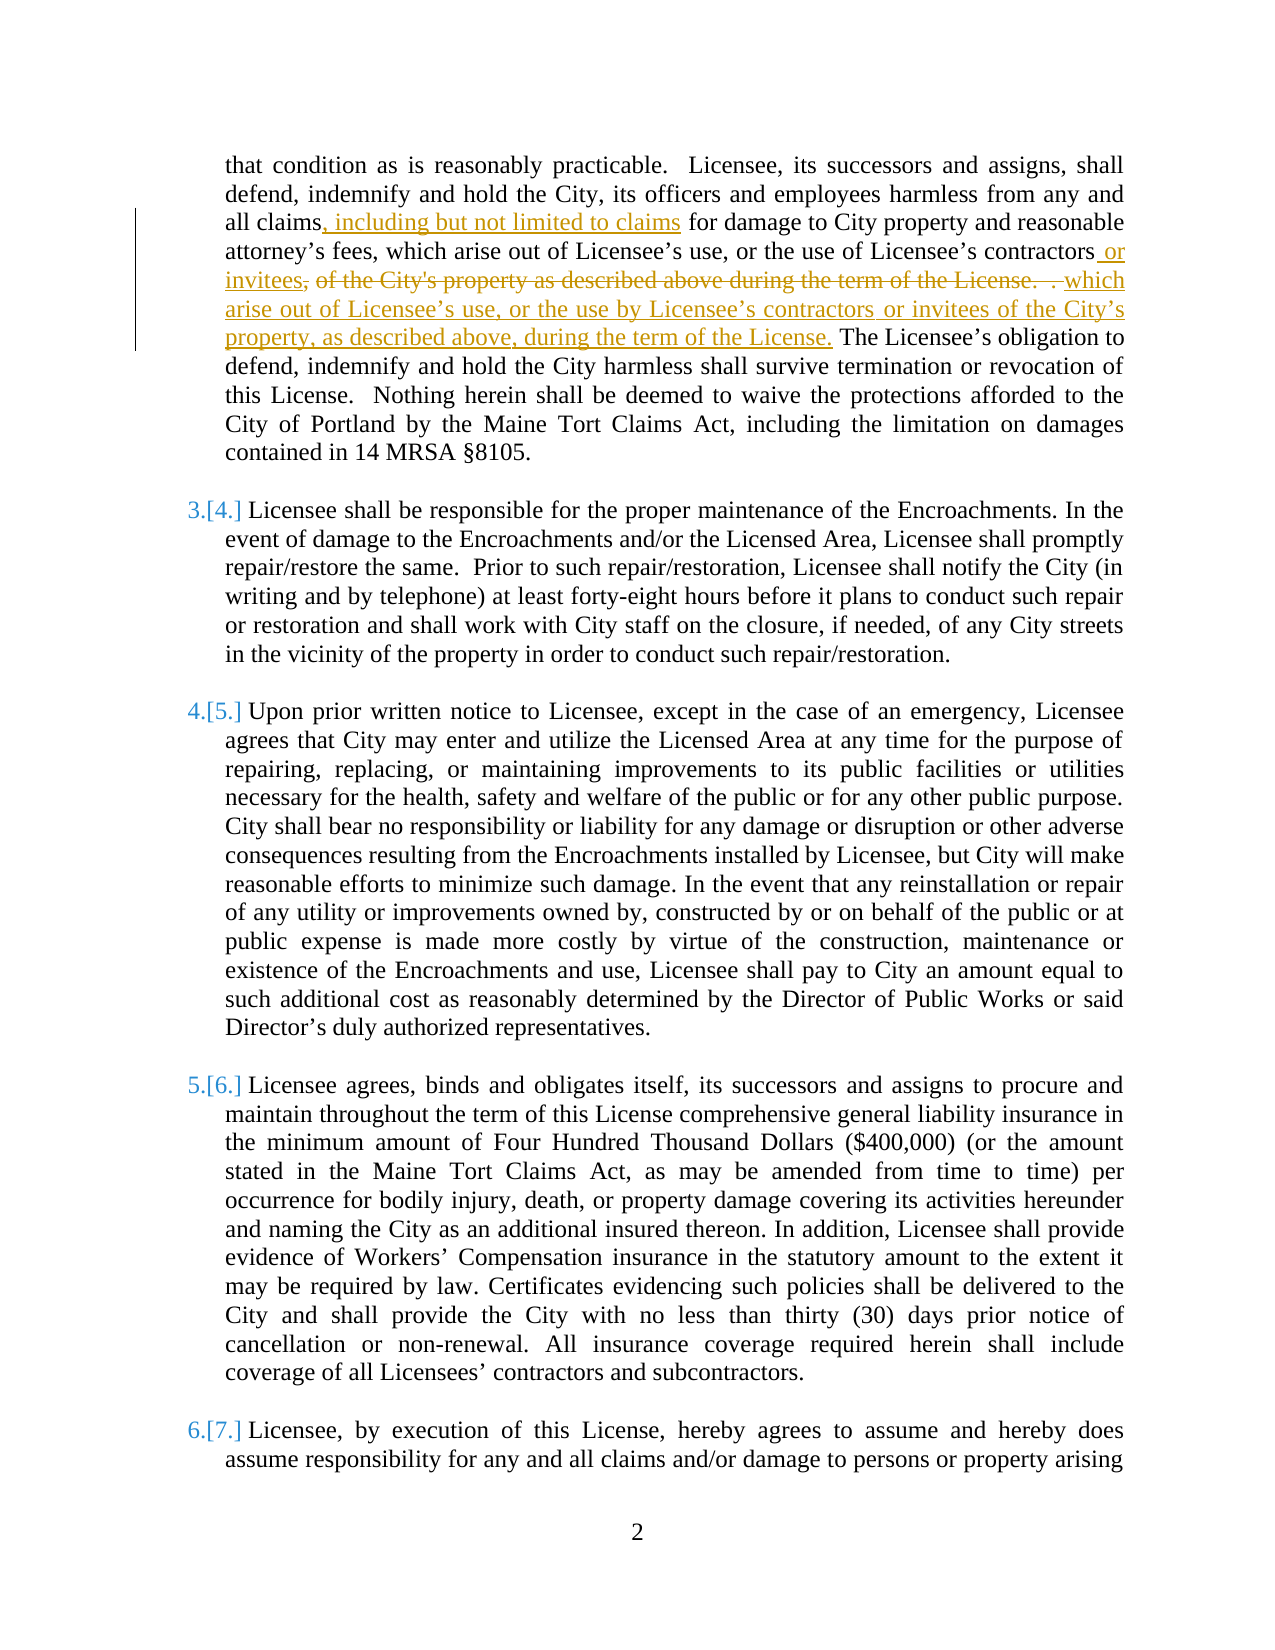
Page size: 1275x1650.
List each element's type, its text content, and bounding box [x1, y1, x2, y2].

list Upon prior written notice to Licensee, except in the case of an emergency, Licensee agrees that City may enter and utilize the Licensed Area at any time for the purpose of repairing, replacing, or maintaining improvements to its public facilities or utilities necessary for the health, safety and welfare of the public or for any other public purpose. City shall bear no responsibility or liability for any damage or disruption or other adverse consequences resulting from the Encroachments installed by Licensee, but City will make reasonable efforts to minimize such damage. In the event that any reinstallation or repair of any utility or improvements owned by, constructed by or on behalf of the public or at public expense is made more costly by virtue of the construction, maintenance or existence of the Encroachments and use, Licensee shall pay to City an amount equal to such additional cost as reasonably determined by the Director of Public Works or said Director’s duly authorized representatives. [187, 696, 1125, 1041]
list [187, 150, 1125, 466]
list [187, 1415, 1125, 1472]
list Licensee shall be responsible for the proper maintenance of the Encroachments. In the event of damage to the Encroachments and/or the Licensed Area, Licensee shall promptly repair/restore the same. Prior to such repair/restoration, Licensee shall notify the City (in writing and by telephone) at least forty-eight hours before it plans to conduct such repair or restoration and shall work with City staff on the closure, if needed, of any City streets in the vicinity of the property in order to conduct such repair/restoration. [187, 495, 1125, 667]
list Licensee agrees, binds and obligates itself, its successors and assigns to procure and maintain throughout the term of this License comprehensive general liability insurance in the minimum amount of Four Hundred Thousand Dollars ($400,000) (or the amount stated in the Maine Tort Claims Act, as may be amended from time to time) per occurrence for bodily injury, death, or property damage covering its activities hereunder and naming the City as an additional insured thereon. In addition, Licensee shall provide evidence of Workers’ Compensation insurance in the statutory amount to the extent it may be required by law. Certificates evidencing such policies shall be delivered to the City and shall provide the City with no less than thirty (30) days prior notice of cancellation or non-renewal. All insurance coverage required herein shall include coverage of all Licensees’ contractors and subcontractors. [187, 1070, 1125, 1386]
